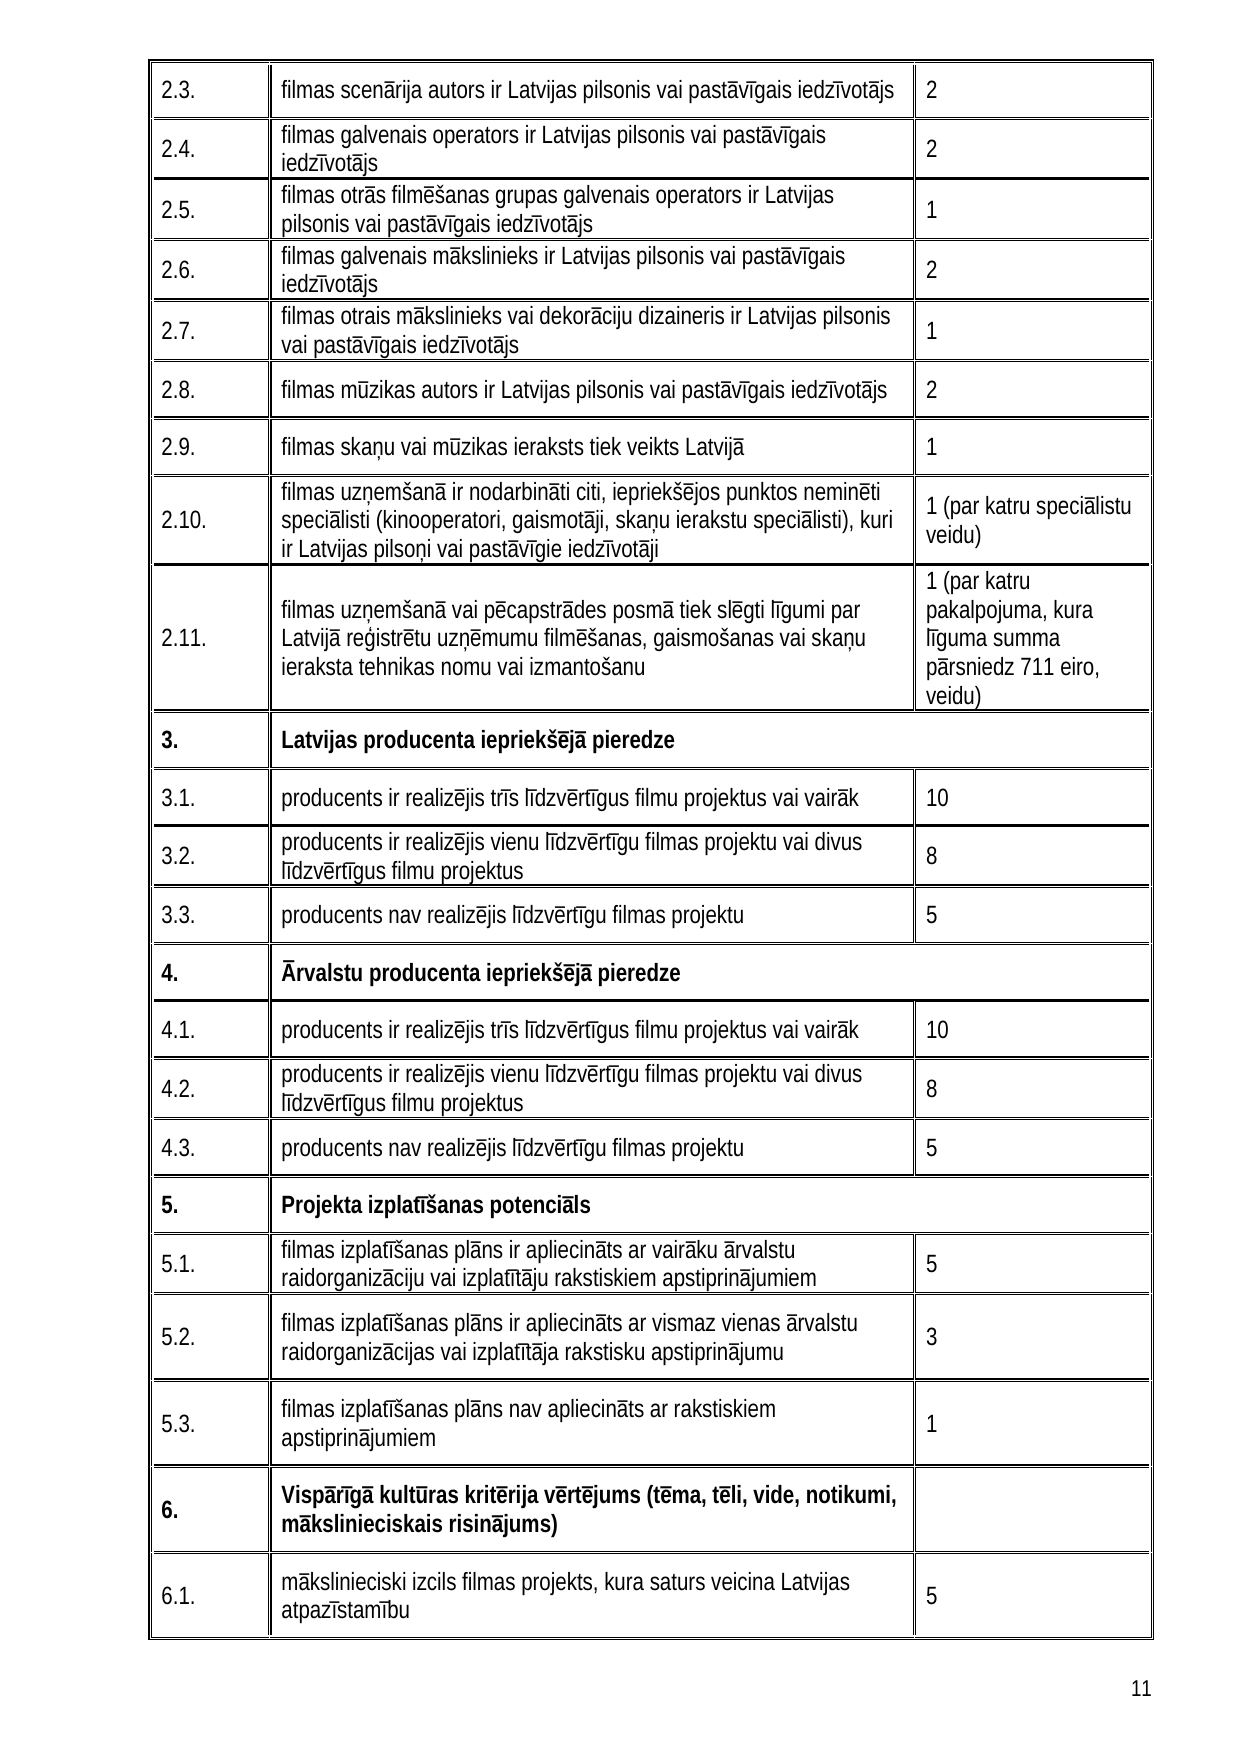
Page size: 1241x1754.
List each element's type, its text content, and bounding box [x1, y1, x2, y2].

table_cell 3 [915, 1292, 1152, 1378]
table_cell 2 [915, 359, 1152, 416]
table_cell 2.6. [150, 238, 270, 298]
table_cell Projekta izplatīšanas potenciāls [272, 1174, 1151, 1231]
table_cell 2.8. [150, 359, 270, 416]
table_cell 2.9. [152, 416, 268, 474]
table_cell 2 [915, 63, 1151, 117]
table_cell 2.5. [152, 177, 268, 238]
table_cell 2 [915, 238, 1152, 298]
table_cell 1 (par katru speciālistu veidu) [915, 474, 1152, 563]
table_cell 1 [916, 416, 1151, 474]
table_cell 5 [916, 884, 1151, 942]
table_cell producents nav realizējis līdzvērtīgu filmas projektu [272, 1120, 913, 1174]
table_cell 1 [916, 1378, 1151, 1464]
table_cell 4. [150, 942, 270, 999]
table_cell 5. [152, 1174, 268, 1231]
table_cell producents nav realizējis līdzvērtīgu filmas projektu [272, 888, 913, 942]
table_cell producents ir realizējis trīs līdzvērtīgus filmu projektus vai vairāk [272, 1002, 913, 1056]
table_cell producents ir realizējis trīs līdzvērtīgus filmu projektus vai vairāk [272, 770, 913, 824]
table_cell filmas otrais mākslinieks vai dekorāciju dizaineris ir Latvijas pilsonis vai pastāvīgais iedzīvotājs [272, 302, 913, 359]
table_cell filmas galvenais operators ir Latvijas pilsonis vai pastāvīgais iedzīvotājs [272, 120, 913, 177]
table_cell Vispārīgā kultūras kritērija vērtējums (tēma, tēli, vide, notikumi, mākslinieciskais risinājums) [272, 1468, 913, 1551]
table_cell mākslinieciski izcils filmas projekts, kura saturs veicina Latvijas atpazīstamību [270, 1554, 914, 1637]
table_cell [916, 1464, 1151, 1551]
table_cell 5 [915, 1231, 1151, 1292]
table_cell 3.2. [152, 824, 268, 884]
table_cell filmas uzņemšanā ir nodarbināti citi, iepriekšējos punktos neminēti speciālisti (kinooperatori, gaismotāji, skaņu ierakstu speciālisti), kuri ir Latvijas pilsoņi vai pastāvīgie iedzīvotāji [272, 477, 913, 563]
table_cell filmas scenārija autors ir Latvijas pilsonis vai pastāvīgais iedzīvotājs [270, 63, 914, 117]
table_cell 1 (par katru pakalpojuma, kura līguma summa pārsniedz 711 eiro, veidu) [916, 563, 1152, 709]
table_cell 8 [916, 824, 1151, 884]
table_cell filmas izplatīšanas plāns ir apliecināts ar vairāku ārvalstu raidorganizāciju vai izplatītāju rakstiskiem apstiprinājumiem [272, 1235, 913, 1292]
table_cell 5 [915, 1551, 1152, 1637]
table_cell filmas galvenais mākslinieks ir Latvijas pilsonis vai pastāvīgais iedzīvotājs [272, 241, 913, 298]
table_cell 4.3. [150, 1117, 270, 1174]
table_cell producents ir realizējis vienu līdzvērtīgu filmas projektu vai divus līdzvērtīgus filmu projektus [272, 1060, 913, 1117]
table_cell filmas izplatīšanas plāns nav apliecināts ar rakstiskiem apstiprinājumiem [272, 1382, 913, 1464]
table_cell filmas mūzikas autors ir Latvijas pilsonis vai pastāvīgais iedzīvotājs [272, 362, 913, 416]
table_cell 10 [915, 767, 1152, 824]
table_cell 2.3. [152, 61, 270, 117]
table_cell 3.1. [150, 767, 270, 824]
table_cell filmas otrās filmēšanas grupas galvenais operators ir Latvijas pilsonis vai pastāvīgais iedzīvotājs [272, 180, 913, 238]
table_cell 5.1. [152, 1231, 268, 1292]
table_cell 8 [916, 1056, 1151, 1117]
table_cell 3.3. [152, 884, 268, 942]
table_cell filmas izplatīšanas plāns ir apliecināts ar vismaz vienas ārvalstu raidorganizācijas vai izplatītāja rakstisku apstiprinājumu [272, 1295, 913, 1378]
table_cell 5.3. [152, 1378, 268, 1464]
table_cell 2.11. [150, 563, 268, 709]
table_cell 3. [152, 709, 268, 767]
table_cell 10 [916, 999, 1151, 1056]
table_cell producents ir realizējis vienu līdzvērtīgu filmas projektu vai divus līdzvērtīgus filmu projektus [272, 827, 913, 884]
table_cell 6. [152, 1464, 268, 1551]
table_cell 6.1. [150, 1551, 270, 1637]
table_cell Ārvalstu producenta iepriekšējā pieredze [270, 942, 1152, 999]
table_cell 2.4. [150, 117, 270, 177]
table_cell 5 [915, 1117, 1152, 1174]
table_cell 4.1. [152, 999, 268, 1056]
table_cell filmas skaņu vai mūzikas ieraksts tiek veikts Latvijā [272, 420, 913, 474]
table_cell 1 [916, 177, 1151, 238]
table_cell filmas uzņemšanā vai pēcapstrādes posmā tiek slēgti līgumi par Latvijā reģistrētu uzņēmumu filmēšanas, gaismošanas vai skaņu ieraksta tehnikas nomu vai izmantošanu [272, 566, 913, 709]
table_cell 2.10. [150, 474, 270, 563]
table_cell 2 [915, 117, 1152, 177]
table_cell 1 [916, 298, 1151, 359]
table_cell Latvijas producenta iepriekšējā pieredze [272, 709, 1151, 767]
table_cell 4.2. [152, 1056, 268, 1117]
table_cell 2.7. [152, 298, 268, 359]
table_cell 5.2. [150, 1292, 270, 1378]
